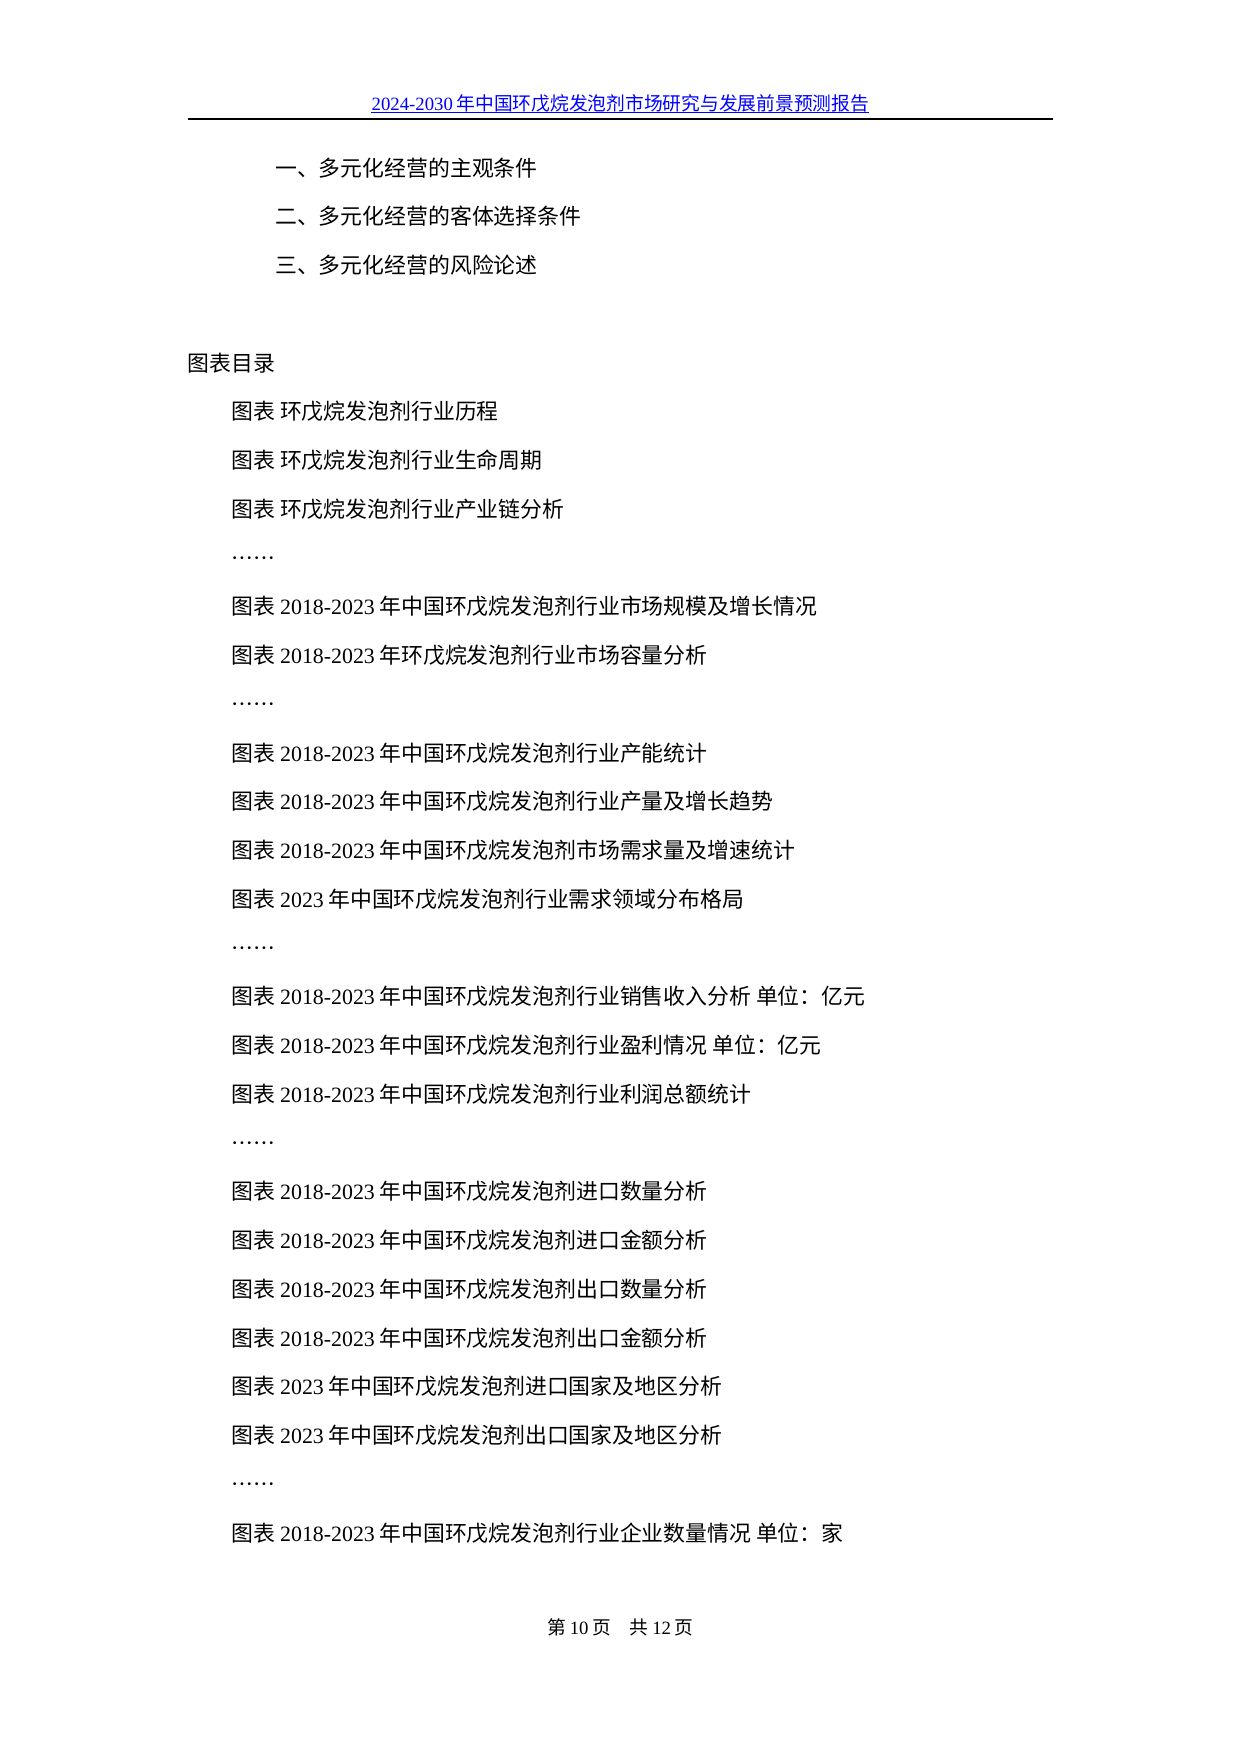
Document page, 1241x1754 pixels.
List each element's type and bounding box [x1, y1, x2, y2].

text [187, 150, 1053, 1548]
